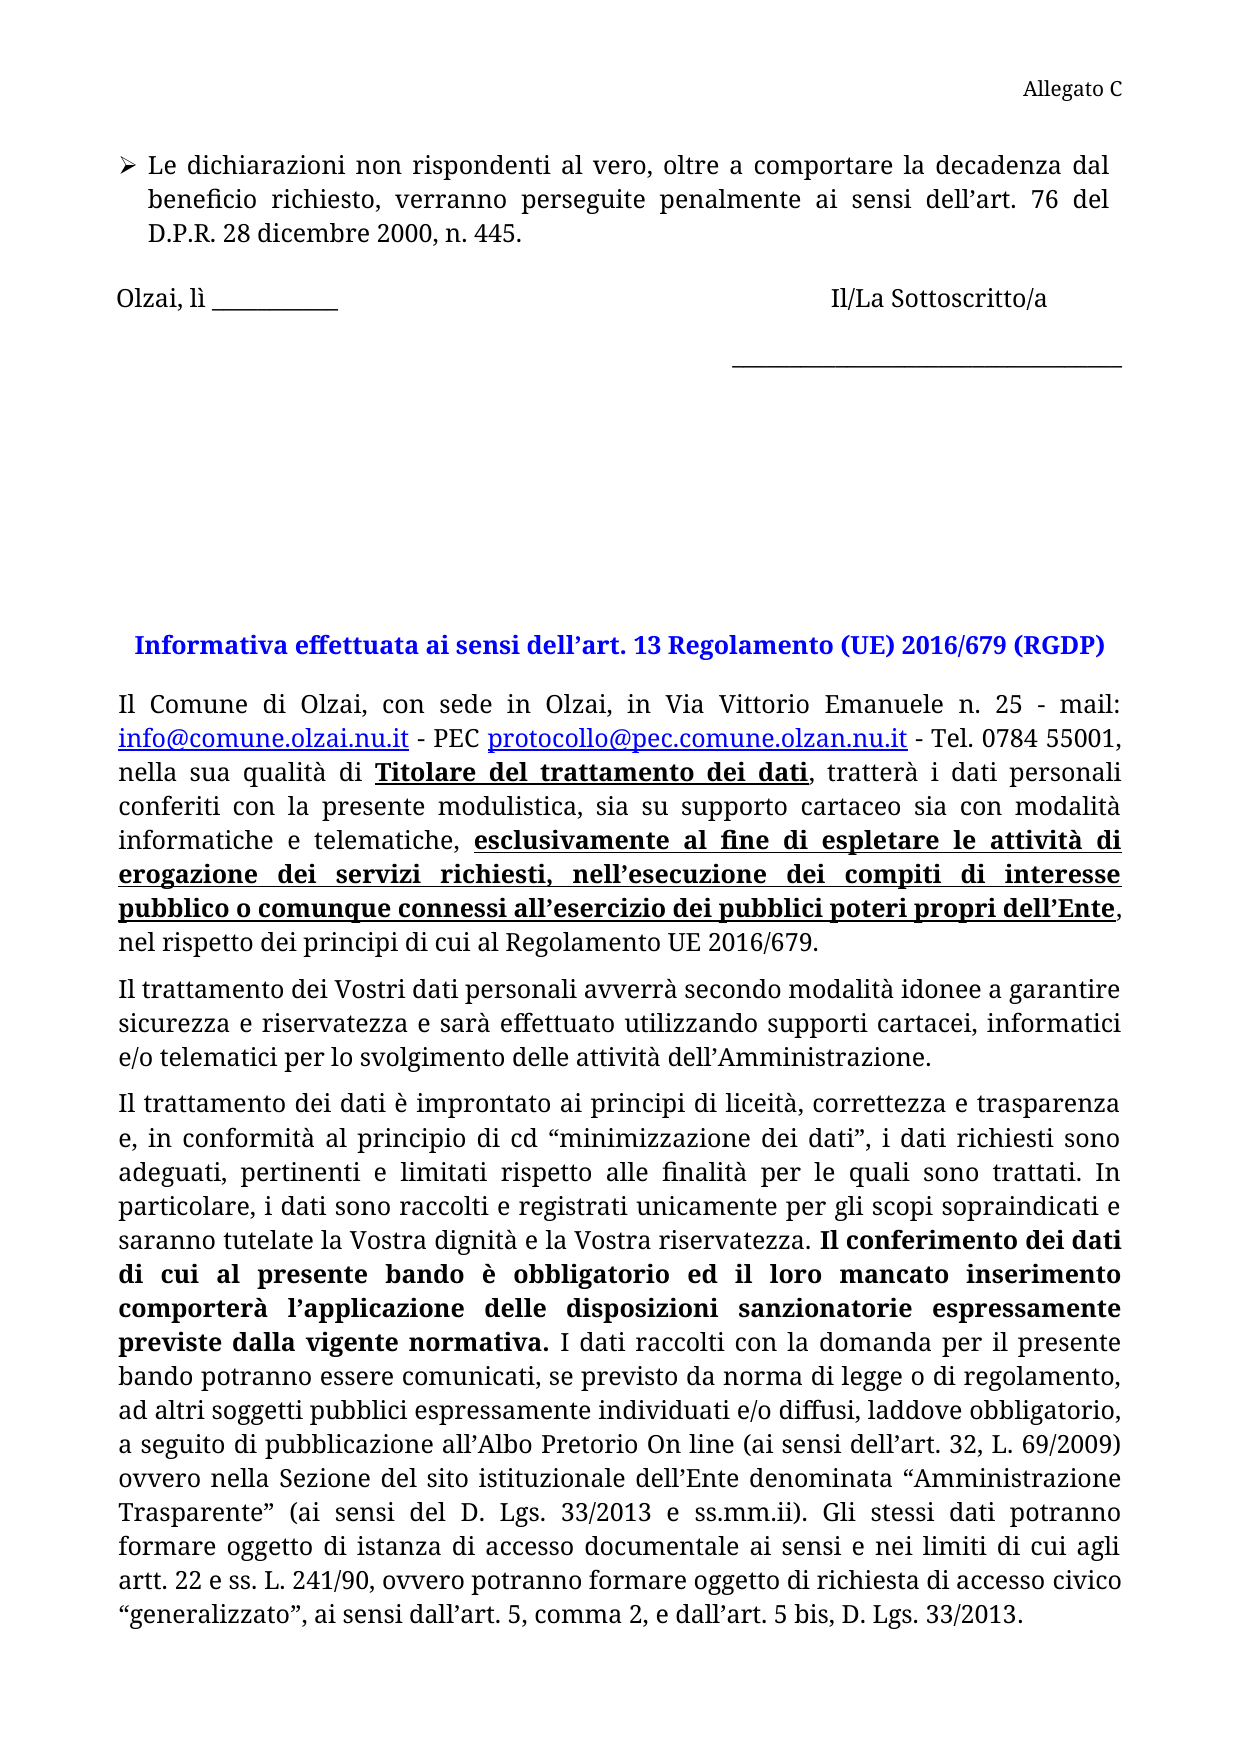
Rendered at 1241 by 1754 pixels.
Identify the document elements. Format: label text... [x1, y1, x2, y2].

text Il trattamento dei dati è improntato ai principi di liceità, correttezza e trasparenza e, in conformità al principio di cd “minimizzazione dei dati”, i dati richiesti sono adeguati, pertinenti e limitati rispetto alle finalità per le quali sono trattati. In particolare, i dati sono raccolti e registrati unicamente per gli scopi sopraindicati e saranno tutelate la Vostra dignità e la Vostra riservatezza. Il conferimento dei dati di cui al presente bando è obbligatorio ed il loro mancato inserimento comporterà l’applicazione delle disposizioni sanzionatorie espressamente previste dalla vigente normativa. I dati raccolti con la domanda per il presente bando potranno essere comunicati, se previsto da norma di legge o di regolamento, ad altri soggetti pubblici espressamente individuati e/o diffusi, laddove obbligatorio, a seguito di pubblicazione all’Albo Pretorio On line (ai sensi dell’art. 32, L. 69/2009) ovvero nella Sezione del sito istituzionale dell’Ente denominata “Amministrazione Trasparente” (ai sensi del D. Lgs. 33/2013 e ss.mm.ii). Gli stessi dati potranno formare oggetto di istanza di accesso documentale ai sensi e nei limiti di cui agli artt. 22 e ss. L. 241/90, ovvero potranno formare oggetto di richiesta di accesso civico “generalizzato”, ai sensi dall’art. 5, comma 2, e dall’art. 5 bis, D. Lgs. 33/2013. [118, 1086, 1122, 1631]
list Le dichiarazioni non rispondenti al vero, oltre a comportare la decadenza dal beneficio richiesto, verranno perseguite penalmente ai sensi dell’art. 76 del D.P.R. 28 dicembre 2000, n. 445. [118, 148, 1110, 250]
text __________________________________ [116, 337, 1122, 371]
text Il Comune di Olzai, con sede in Olzai, in Via Vittorio Emanuele n. 25 - mail: info@comune.olzai.nu.it - PEC protocollo@pec.comune.olzan.nu.it - Tel. 0784 55001, nella sua qualità di Titolare del trattamento dei dati, tratterà i dati personali conferiti con la presente modulistica, sia su supporto cartaceo sia con modalità informatiche e telematiche, esclusivamente al fine di espletare le attività di erogazione dei servizi richiesti, nell’esecuzione dei compiti di interesse pubblico o comunque connessi all’esercizio dei pubblici poteri propri dell’Ente, nel rispetto dei principi di cui al Regolamento UE 2016/679. [118, 686, 1122, 886]
text Il trattamento dei Vostri dati personali avverrà secondo modalità idonee a garantire sicurezza e riservatezza e sarà effettuato utilizzando supporti cartacei, informatici e/o telematici per lo svolgimento delle attività dell’Amministrazione. [118, 971, 1122, 1074]
text Informativa effettuata ai sensi dell’art. 13 Regolamento (UE) 2016/679 (RGDP) [118, 627, 1122, 661]
text Il Comune di Olzai, con sede in Olzai, in Via Vittorio Emanuele n. 25 - mail: info@comune.olzai.nu.it - PEC protocollo@pec.comune.olzan.nu.it - Tel. 0784 55001, nella sua qualità di Titolare del trattamento dei dati, tratterà i dati personali conferiti con la presente modulistica, sia su supporto cartaceo sia con modalità informatiche e telematiche, esclusivamente al fine di espletare le attività di erogazione dei servizi richiesti, nell’esecuzione dei compiti di interesse pubblico o comunque connessi all’esercizio dei pubblici poteri propri dell’Ente, nel rispetto dei principi di cui al Regolamento UE 2016/679. [118, 887, 1122, 959]
text Olzai, lì ___________ Il/La Sottoscritto/a [116, 287, 1122, 312]
